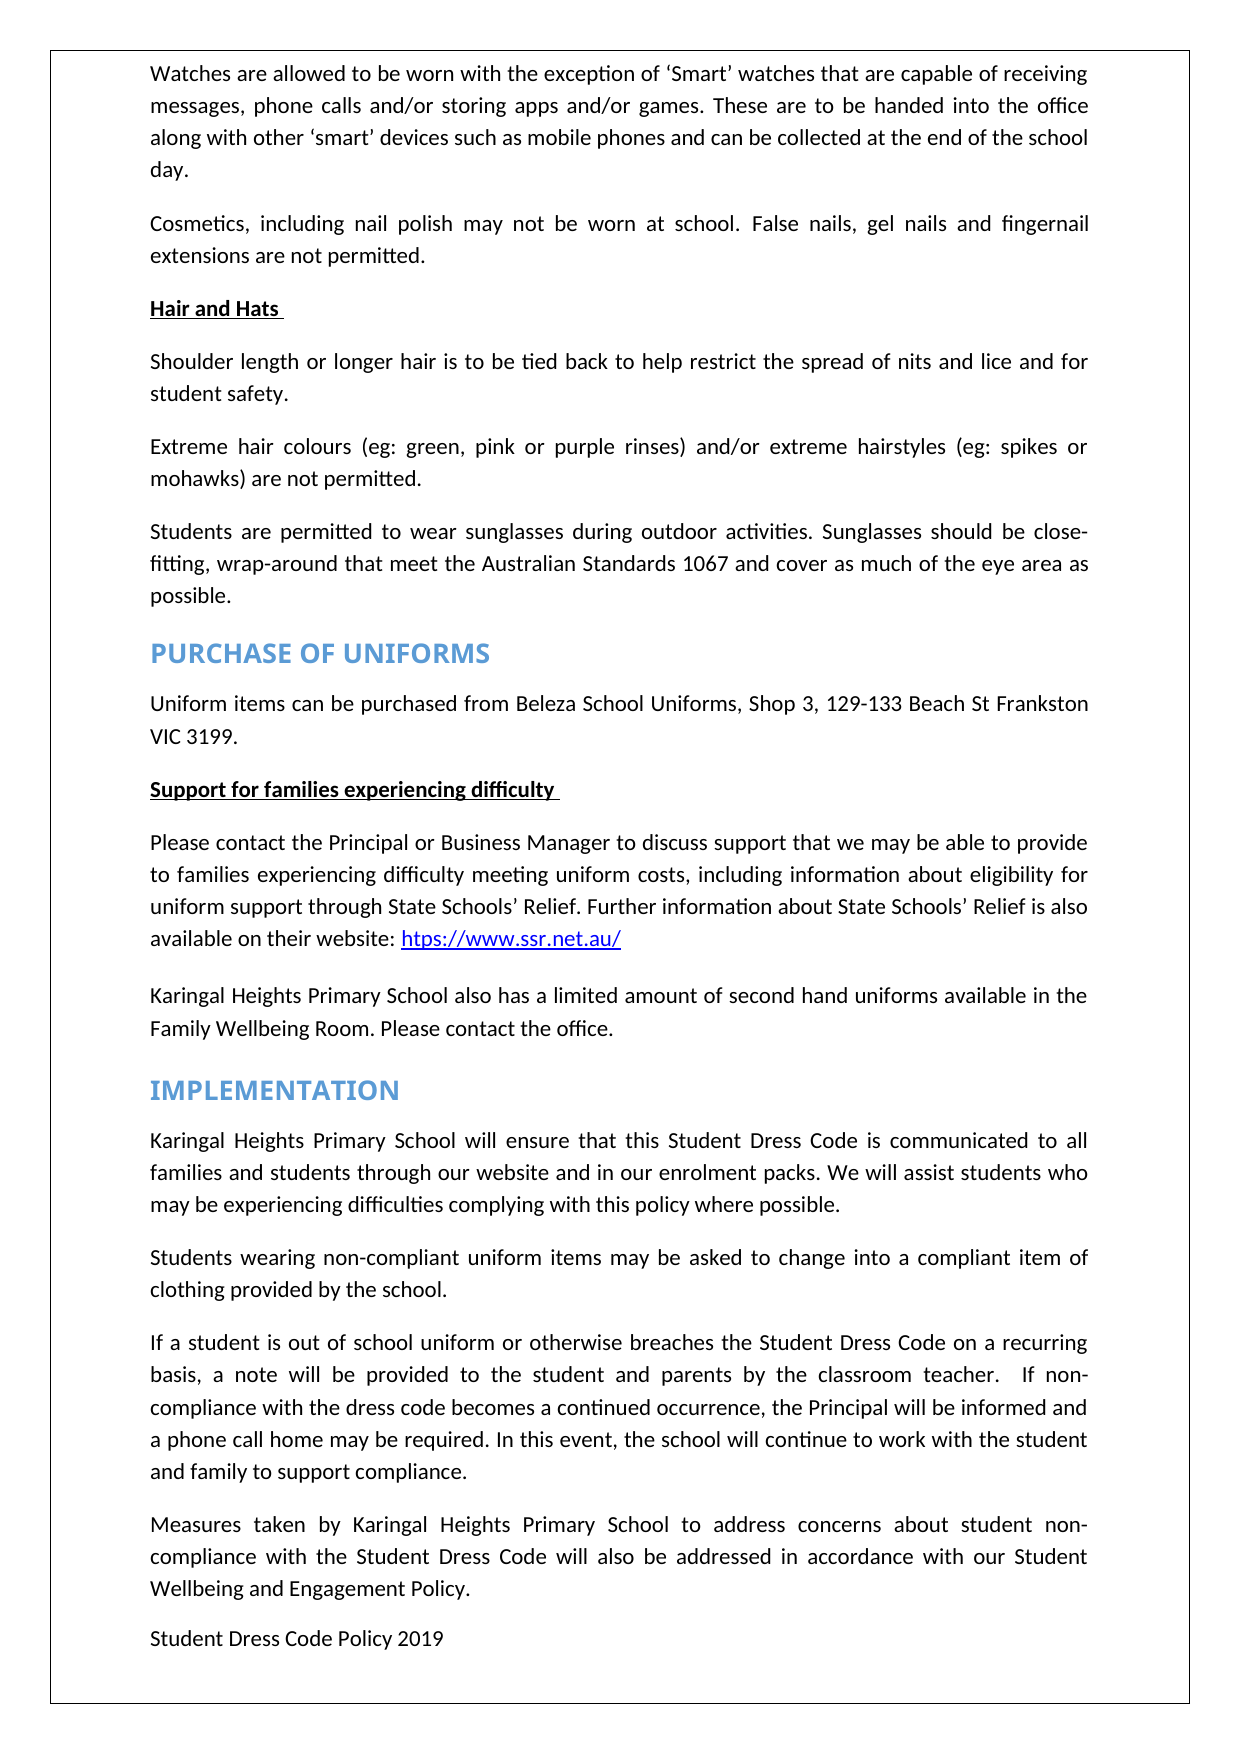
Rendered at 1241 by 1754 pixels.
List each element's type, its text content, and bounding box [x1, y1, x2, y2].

text Implementation [150, 1071, 1090, 1108]
text Please contact the Principal or Business Manager to discuss support that we may be able to provide to families experiencing difficulty meeting uniform costs, including information about eligibility for uniform support through State Schools’ Relief. Further information about State Schools’ Relief is also available on their website: htps://www.ssr.net.au/ [150, 828, 1090, 952]
text Shoulder length or longer hair is to be tied back to help restrict the spread of nits and lice and for student safety. [150, 347, 1090, 407]
text Uniform items can be purchased from Beleza School Uniforms, Shop 3, 129-133 Beach St Frankston VIC 3199. [150, 689, 1090, 750]
text Purchase of uniforms [150, 635, 1090, 672]
text Karingal Heights Primary School will ensure that this Student Dress Code is communicated to all families and students through our website and in our enrolment packs. We will assist students who may be experiencing difficulties complying with this policy where possible. [150, 1126, 1090, 1218]
text Students wearing non-compliant uniform items may be asked to change into a compliant item of clothing provided by the school. [150, 1243, 1090, 1303]
text Watches are allowed to be worn with the exception of ‘Smart’ watches that are capable of receiving messages, phone calls and/or storing apps and/or games. These are to be handed into the office along with other ‘smart’ devices such as mobile phones and can be collected at the end of the school day. [150, 59, 1090, 184]
text Support for families experiencing difficulty [112, 775, 1090, 803]
text Karingal Heights Primary School also has a limited amount of second hand uniforms available in the Family Wellbeing Room. Please contact the office. [150, 982, 1090, 1042]
text Students are permitted to wear sunglasses during outdoor activities. Sunglasses should be close-fitting, wrap-around that meet the Australian Standards 1067 and cover as much of the eye area as possible. [150, 517, 1090, 610]
text If a student is out of school uniform or otherwise breaches the Student Dress Code on a recurring basis, a note will be provided to the student and parents by the classroom teacher. If non-compliance with the dress code becomes a continued occurrence, the Principal will be informed and a phone call home may be required. In this event, the school will continue to work with the student and family to support compliance. [150, 1328, 1090, 1485]
text Extreme hair colours (eg: green, pink or purple rinses) and/or extreme hairstyles (eg: spikes or mohawks) are not permitted. [150, 432, 1090, 492]
text Hair and Hats [150, 294, 1090, 322]
text Measures taken by Karingal Heights Primary School to address concerns about student non-compliance with the Student Dress Code will also be addressed in accordance with our Student Wellbeing and Engagement Policy. [150, 1510, 1090, 1603]
text Cosmetics, including nail polish may not be worn at school. False nails, gel nails and fingernail extensions are not permitted. [150, 209, 1090, 269]
